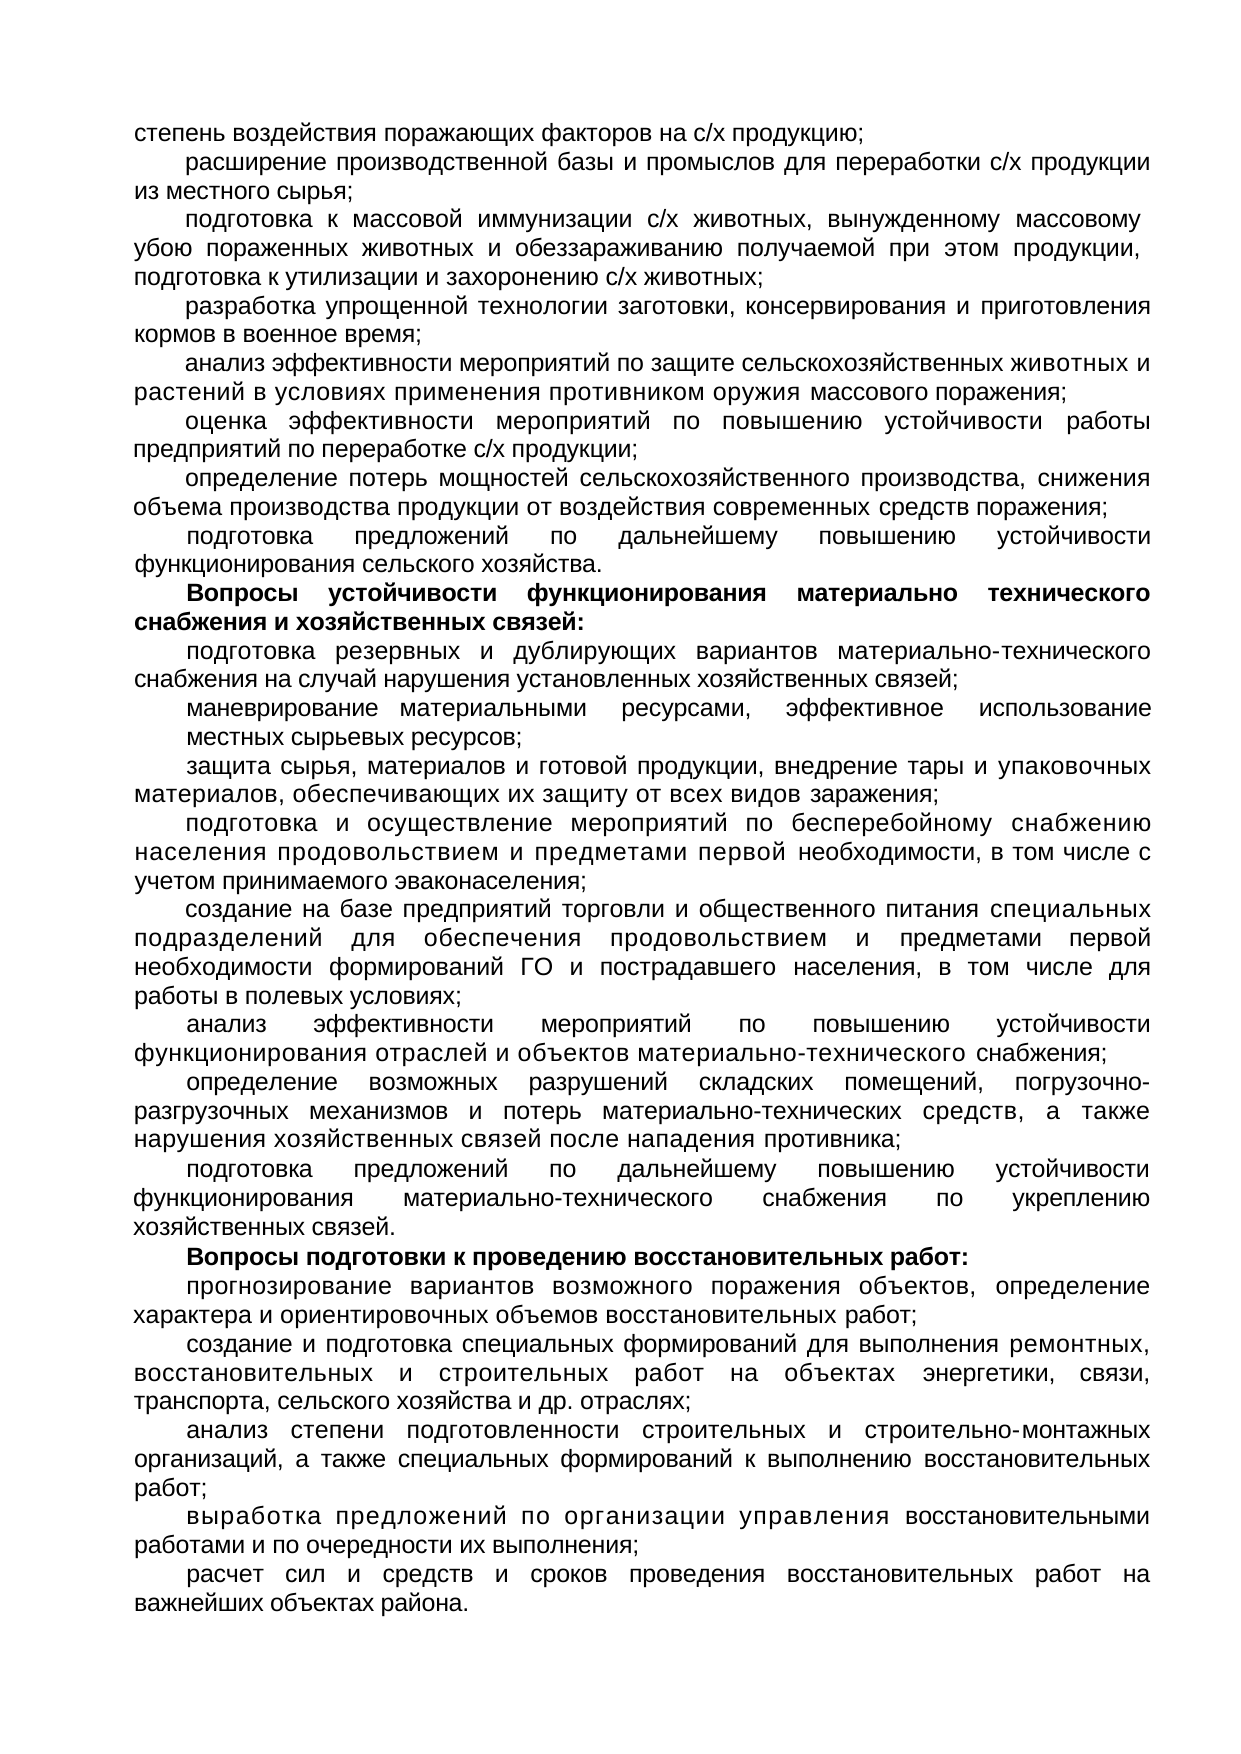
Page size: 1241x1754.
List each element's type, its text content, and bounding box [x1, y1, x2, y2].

text анализ эффективности мероприятий по повышению устойчивости функционирования отраслей и объектов материально-технического снабжения; [134, 1009, 1151, 1067]
text создание на базе предприятий торговли и общественного питания специальных подразделений для обеспечения продовольствием и предметами первой необходимости формирований ГО и пострадавшего населения, в том числе для работы в полевых условиях; [134, 894, 1151, 1009]
text подготовка предложений по дальнейшему повышению устойчивости функционирования сельского хозяйства. [134, 521, 1152, 578]
text Вопросы устойчивости функционирования материально технического снабжения и хозяйственных связей: [134, 578, 1151, 636]
text подготовка к массовой иммунизации с/х животных, вынужденному массовому убою пораженных животных и обеззараживанию получаемой при этом продукции, подготовка к утилизации и захоронению с/х животных; [133, 204, 1141, 291]
text создание и подготовка специальных формирований для выполнения ремонтных, восстановительных и строительных работ на объектах энергетики, связи, транспорта, сельского хозяйства и др. отраслях; [133, 1329, 1150, 1415]
text подготовка и осуществление мероприятий по бесперебойному снабжению населения продовольствием и предметами первой необходимости, в том числе с учетом принимаемого эваконаселения; [134, 808, 1151, 894]
text защита сырья, материалов и готовой продукции, внедрение тары и упаковочных материалов, обеспечивающих их защиту от всех видов заражения; [134, 751, 1151, 808]
text анализ степени подготовленности строительных и строительно-монтажных организаций, а также специальных формирований к выполнению восстановительных работ; [134, 1415, 1150, 1501]
text разработка упрощенной технологии заготовки, консервирования и приготовления кормов в военное время; [134, 291, 1151, 348]
text определение потерь мощностей сельскохозяйственного производства, снижения объема производства продукции от воздействия современных средств поражения; [133, 463, 1150, 521]
text Вопросы подготовки к проведению восстановительных работ: [133, 1241, 1150, 1270]
text выработка предложений по организации управления восстановительными работами и по очередности их выполнения; [134, 1501, 1150, 1559]
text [134, 118, 1151, 147]
text определение возможных разрушений складских помещений, погрузочно-разгрузочных механизмов и потерь материально-технических средств, а также нарушения хозяйственных связей после нападения противника; [133, 1067, 1150, 1153]
text оценка эффективности мероприятий по повышению устойчивости работы предприятий по переработке с/х продукции; [133, 406, 1151, 463]
text расчет сил и средств и сроков проведения восстановительных работ на важнейших объектах района. [134, 1559, 1151, 1617]
text анализ эффективности мероприятий по защите сельскохозяйственных животных и растений в условиях применения противником оружия массового поражения; [133, 348, 1151, 406]
text подготовка предложений по дальнейшему повышению устойчивости функционирования материально-технического снабжения по укреплению хозяйственных связей. [133, 1154, 1150, 1240]
text подготовка резервных и дублирующих вариантов материально-технического снабжения на случай нарушения установленных хозяйственных связей; [134, 636, 1151, 693]
text маневрирование материальными ресурсами, эффективное использование местных сырьевых ресурсов; [186, 693, 1152, 751]
text расширение производственной базы и промыслов для переработки с/х продукции из местного сырья; [134, 147, 1151, 204]
text прогнозирование вариантов возможного поражения объектов, определение характера и ориентировочных объемов восстановительных работ; [133, 1271, 1150, 1329]
